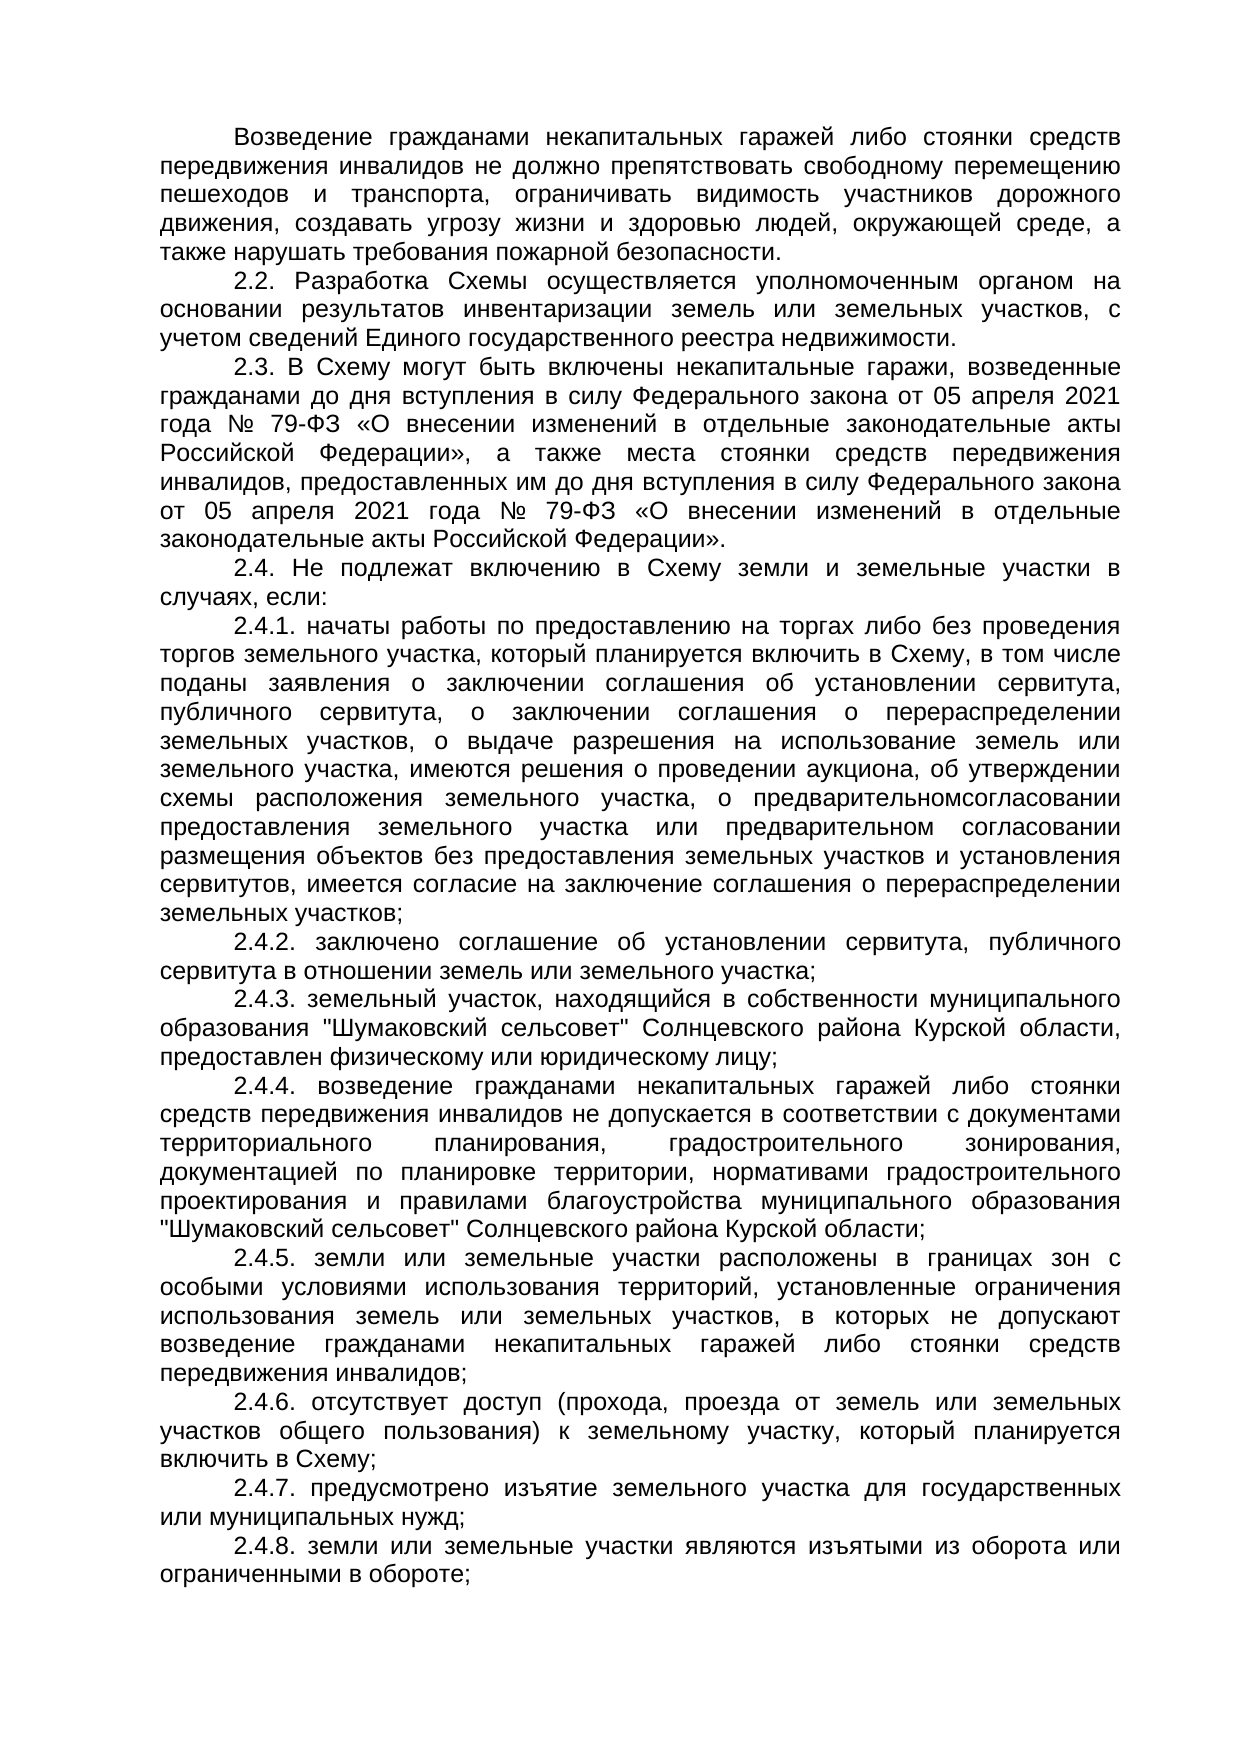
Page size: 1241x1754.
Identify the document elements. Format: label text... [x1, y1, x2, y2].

text 2.4.5. земли или земельные участки расположены в границах зон с особыми условиями использования территорий, установленные ограничения использования земель или земельных участков, в которых не допускают возведение гражданами некапитальных гаражей либо стоянки средств передвижения инвалидов; [159, 1243, 1122, 1387]
text 2.4.7. предусмотрено изъятие земельного участка для государственных или муниципальных нужд; [159, 1473, 1122, 1531]
text Возведение гражданами некапитальных гаражей либо стоянки средств передвижения инвалидов не должно препятствовать свободному перемещению пешеходов и транспорта, ограничивать видимость участников дорожного движения, создавать угрозу жизни и здоровью людей, окружающей среде, а также нарушать требования пожарной безопасности. [159, 122, 1122, 266]
text 2.3. В Схему могут быть включены некапитальные гаражи, возведенные гражданами до дня вступления в силу Федерального закона от 05 апреля 2021 года № 79-ФЗ «О внесении изменений в отдельные законодательные акты Российской Федерации», а также места стоянки средств передвижения инвалидов, предоставленных им до дня вступления в силу Федерального закона от 05 апреля 2021 года № 79-ФЗ «О внесении изменений в отдельные законодательные акты Российской Федерации». [159, 352, 1122, 553]
text 2.4.2. заключено соглашение об установлении сервитута, публичного сервитута в отношении земель или земельного участка; [159, 927, 1122, 984]
text 2.4.8. земли или земельные участки являются изъятыми из оборота или ограниченными в обороте; [159, 1531, 1122, 1588]
text 2.4.3. земельный участок, находящийся в собственности муниципального образования "Шумаковский сельсовет" Солнцевского района Курской области, предоставлен физическому или юридическому лицу; [159, 984, 1122, 1071]
text 2.4.6. отсутствует доступ (прохода, проезда от земель или земельных участков общего пользования) к земельному участку, который планируется включить в Схему; [159, 1387, 1122, 1473]
text 2.2. Разработка Схемы осуществляется уполномоченным органом на основании результатов инвентаризации земель или земельных участков, с учетом сведений Единого государственного реестра недвижимости. [159, 266, 1122, 352]
text 2.4. Не подлежат включению в Схему земли и земельные участки в случаях, если: [159, 553, 1122, 611]
text 2.4.1. начаты работы по предоставлению на торгах либо без проведения торгов земельного участка, который планируется включить в Схему, в том числе поданы заявления о заключении соглашения об установлении сервитута, публичного сервитута, о заключении соглашения о перераспределении земельных участков, о выдаче разрешения на использование земель или земельного участка, имеются решения о проведении аукциона, об утверждении схемы расположения земельного участка, о предварительномсогласовании предоставления земельного участка или предварительном согласовании размещения объектов без предоставления земельных участков и установления сервитутов, имеется согласие на заключение соглашения о перераспределении земельных участков; [159, 611, 1122, 927]
text 2.4.4. возведение гражданами некапитальных гаражей либо стоянки средств передвижения инвалидов не допускается в соответствии с документами территориального планирования, градостроительного зонирования, документацией по планировке территории, нормативами градостроительного проектирования и правилами благоустройства муниципального образования "Шумаковский сельсовет" Солнцевского района Курской области; [159, 1071, 1122, 1243]
